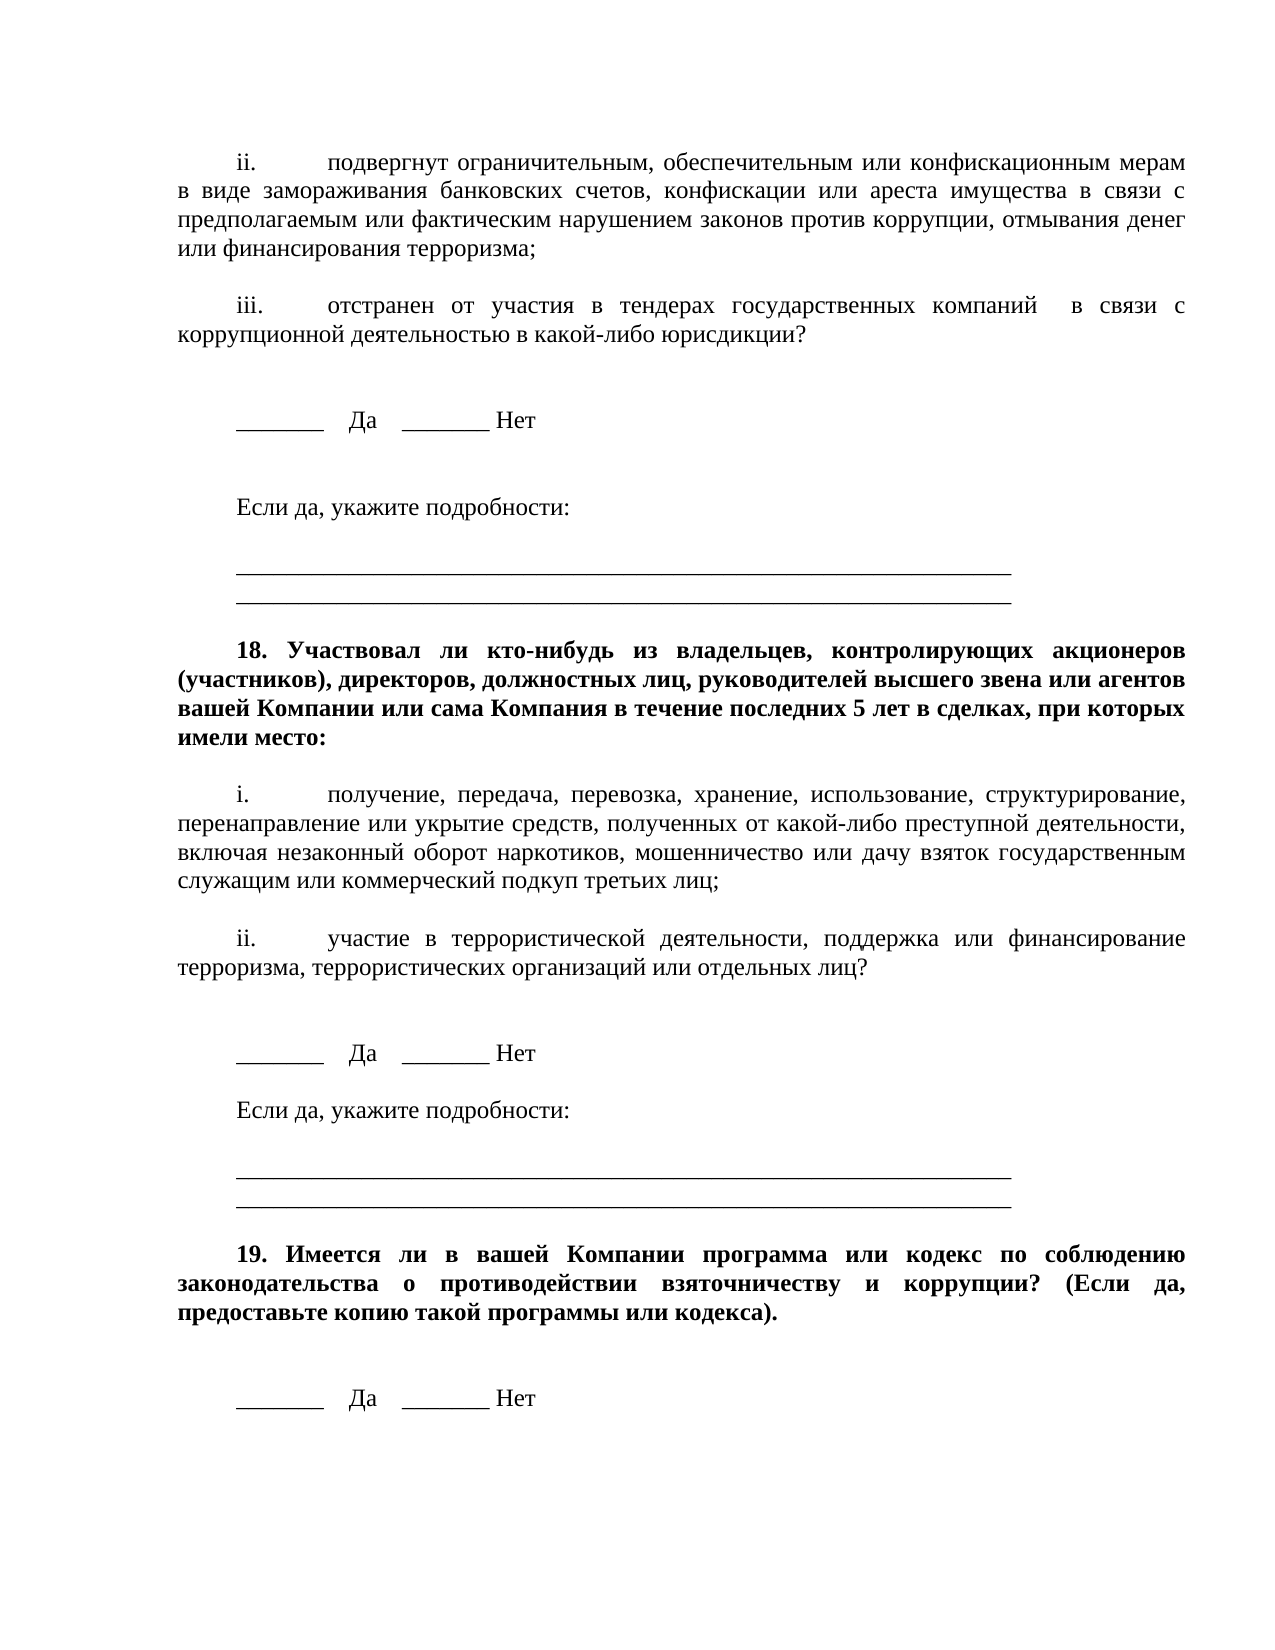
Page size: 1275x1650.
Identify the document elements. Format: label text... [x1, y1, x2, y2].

text 19. Имеется ли в вашей Компании программа или кодекс по соблюдению законодательства о противодействии взяточничеству и коррупции? (Если да, предоставьте копию такой программы или кодекса). [177, 1239, 1186, 1326]
text Если да, укажите подробности: [177, 1096, 1186, 1124]
text _______ Да _______ Нет [177, 406, 1186, 434]
text iii. отстранен от участия в тендерах государственных компаний в связи с коррупционной деятельностью в какой-либо юрисдикции? [177, 291, 1186, 348]
text Если да, укажите подробности: [177, 492, 1186, 521]
text i. получение, передача, перевозка, хранение, использование, структурирование, перенаправление или укрытие средств, полученных от какой-либо преступной деятельности, включая незаконный оборот наркотиков, мошенничество или дачу взяток государственным служащим или коммерческий подкуп третьих лиц; [177, 779, 1186, 894]
text 18. Участвовал ли кто-нибудь из владельцев, контролирующих акционеров (участников), директоров, должностных лиц, руководителей высшего звена или агентов вашей Компании или сама Компания в течение последних 5 лет в сделках, при которых имели место: [177, 636, 1186, 751]
text ii. участие в террористической деятельности, поддержка или финансирование терроризма, террористических организаций или отдельных лиц? [177, 923, 1186, 981]
text _______ Да _______ Нет [177, 1038, 1186, 1067]
text ii. подвергнут ограничительным, обеспечительным или конфискационным мерам в виде замораживания банковских счетов, конфискации или ареста имущества в связи с предполагаемым или фактическим нарушением законов против коррупции, отмывания денег или финансирования терроризма; [177, 147, 1186, 262]
text ______________________________________________________________ [177, 549, 1186, 578]
text ______________________________________________________________ [177, 578, 1186, 607]
text ______________________________________________________________ [177, 1182, 1186, 1211]
text _______ Да _______ Нет [177, 1383, 1186, 1412]
text ______________________________________________________________ [177, 1153, 1186, 1182]
